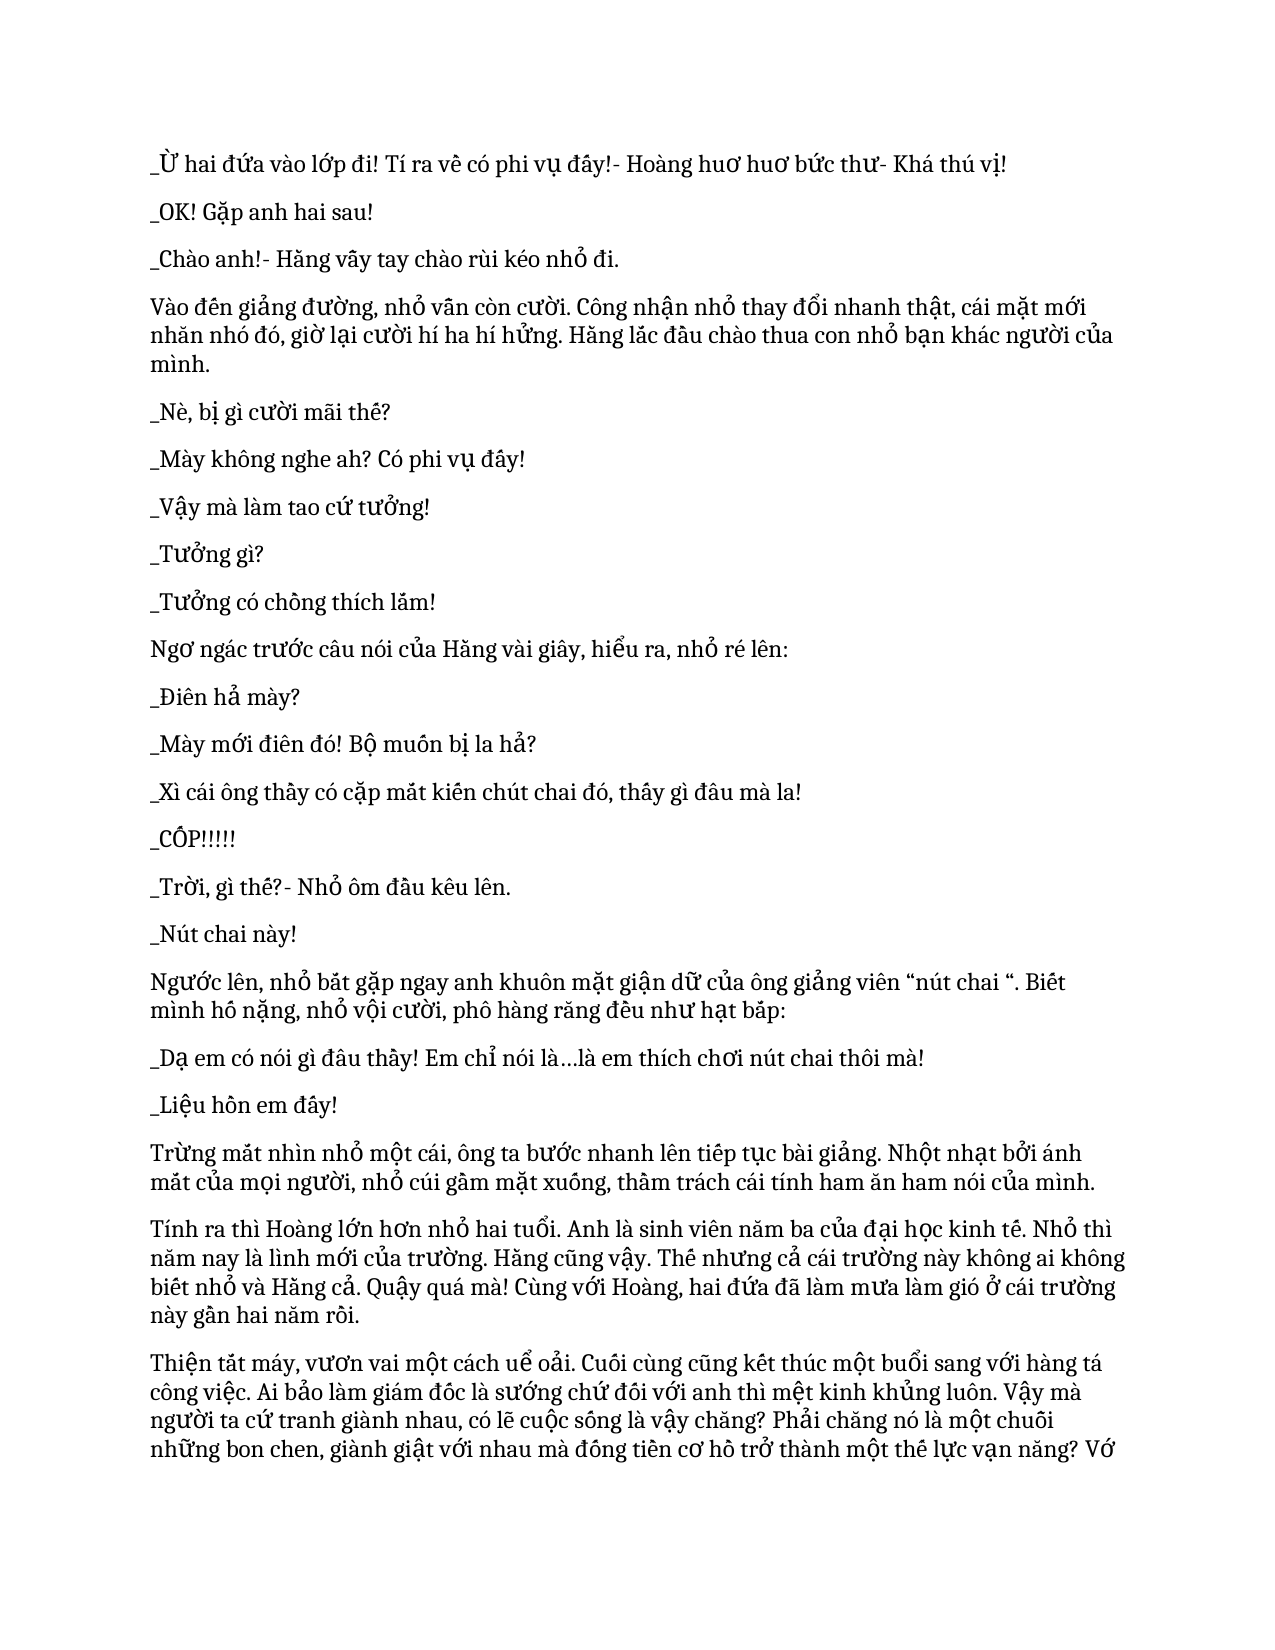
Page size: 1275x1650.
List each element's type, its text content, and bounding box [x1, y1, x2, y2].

text _Ừ hai đứa vào lớp đi! Tí ra về có phi vụ đấy!- Hoàng huơ huơ bức thư- Khá thú vị! [150, 150, 1125, 179]
text _CỐP!!!!! [150, 825, 1125, 854]
text _Mày không nghe ah? Có phi vụ đấy! [150, 445, 1125, 474]
text Ngơ ngác trước câu nói của Hằng vài giây, hiểu ra, nhỏ ré lên: [150, 635, 1125, 664]
text _Điên hả mày? [150, 682, 1125, 711]
text _Mày mới điên đó! Bộ muốn bị la hả? [150, 730, 1125, 759]
text _OK! Gặp anh hai sau! [150, 197, 1125, 226]
text _Tưởng có chồng thích lắm! [150, 587, 1125, 616]
text _Trời, gì thế?- Nhỏ ôm đầu kêu lên. [150, 872, 1125, 901]
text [150, 1349, 1125, 1464]
text _Nè, bị gì cười mãi thế? [150, 397, 1125, 426]
text _Liệu hồn em đấy! [150, 1091, 1125, 1120]
text _Dạ em có nói gì đâu thầy! Em chỉ nói là…là em thích chơi nút chai thôi mà! [150, 1044, 1125, 1072]
text _Chào anh!- Hằng vẫy tay chào rùi kéo nhỏ đi. [150, 245, 1125, 274]
text _Vậy mà làm tao cứ tưởng! [150, 492, 1125, 521]
text Trừng mắt nhìn nhỏ một cái, ông ta bước nhanh lên tiếp tục bài giảng. Nhột nhạt bởi ánh mắt của mọi người, nhỏ cúi gầm mặt xuống, thầm trách cái tính ham ăn ham nói của mình. [150, 1139, 1125, 1196]
text Tính ra thì Hoàng lớn hơn nhỏ hai tuổi. Anh là sinh viên năm ba của đại học kinh tế. Nhỏ thì năm nay là lình mới của trường. Hằng cũng vậy. Thế nhưng cả cái trường này không ai không biết nhỏ và Hằng cả. Quậy quá mà! Cùng với Hoàng, hai đứa đã làm mưa làm gió ở cái trường này gần hai năm rồi. [150, 1215, 1125, 1330]
text _Nút chai này! [150, 920, 1125, 949]
text _Xì cái ông thầy có cặp mắt kiến chút chai đó, thấy gì đâu mà la! [150, 777, 1125, 806]
text Vào đến giảng đường, nhỏ vẫn còn cười. Công nhận nhỏ thay đổi nhanh thật, cái mặt mới nhăn nhó đó, giờ lại cười hí ha hí hửng. Hằng lắc đầu chào thua con nhỏ bạn khác người của mình. [150, 292, 1125, 379]
text _Tưởng gì? [150, 540, 1125, 569]
text Ngước lên, nhỏ bắt gặp ngay anh khuôn mặt giận dữ của ông giảng viên “nút chai “. Biết mình hố nặng, nhỏ vội cười, phô hàng răng đều như hạt bắp: [150, 967, 1125, 1025]
